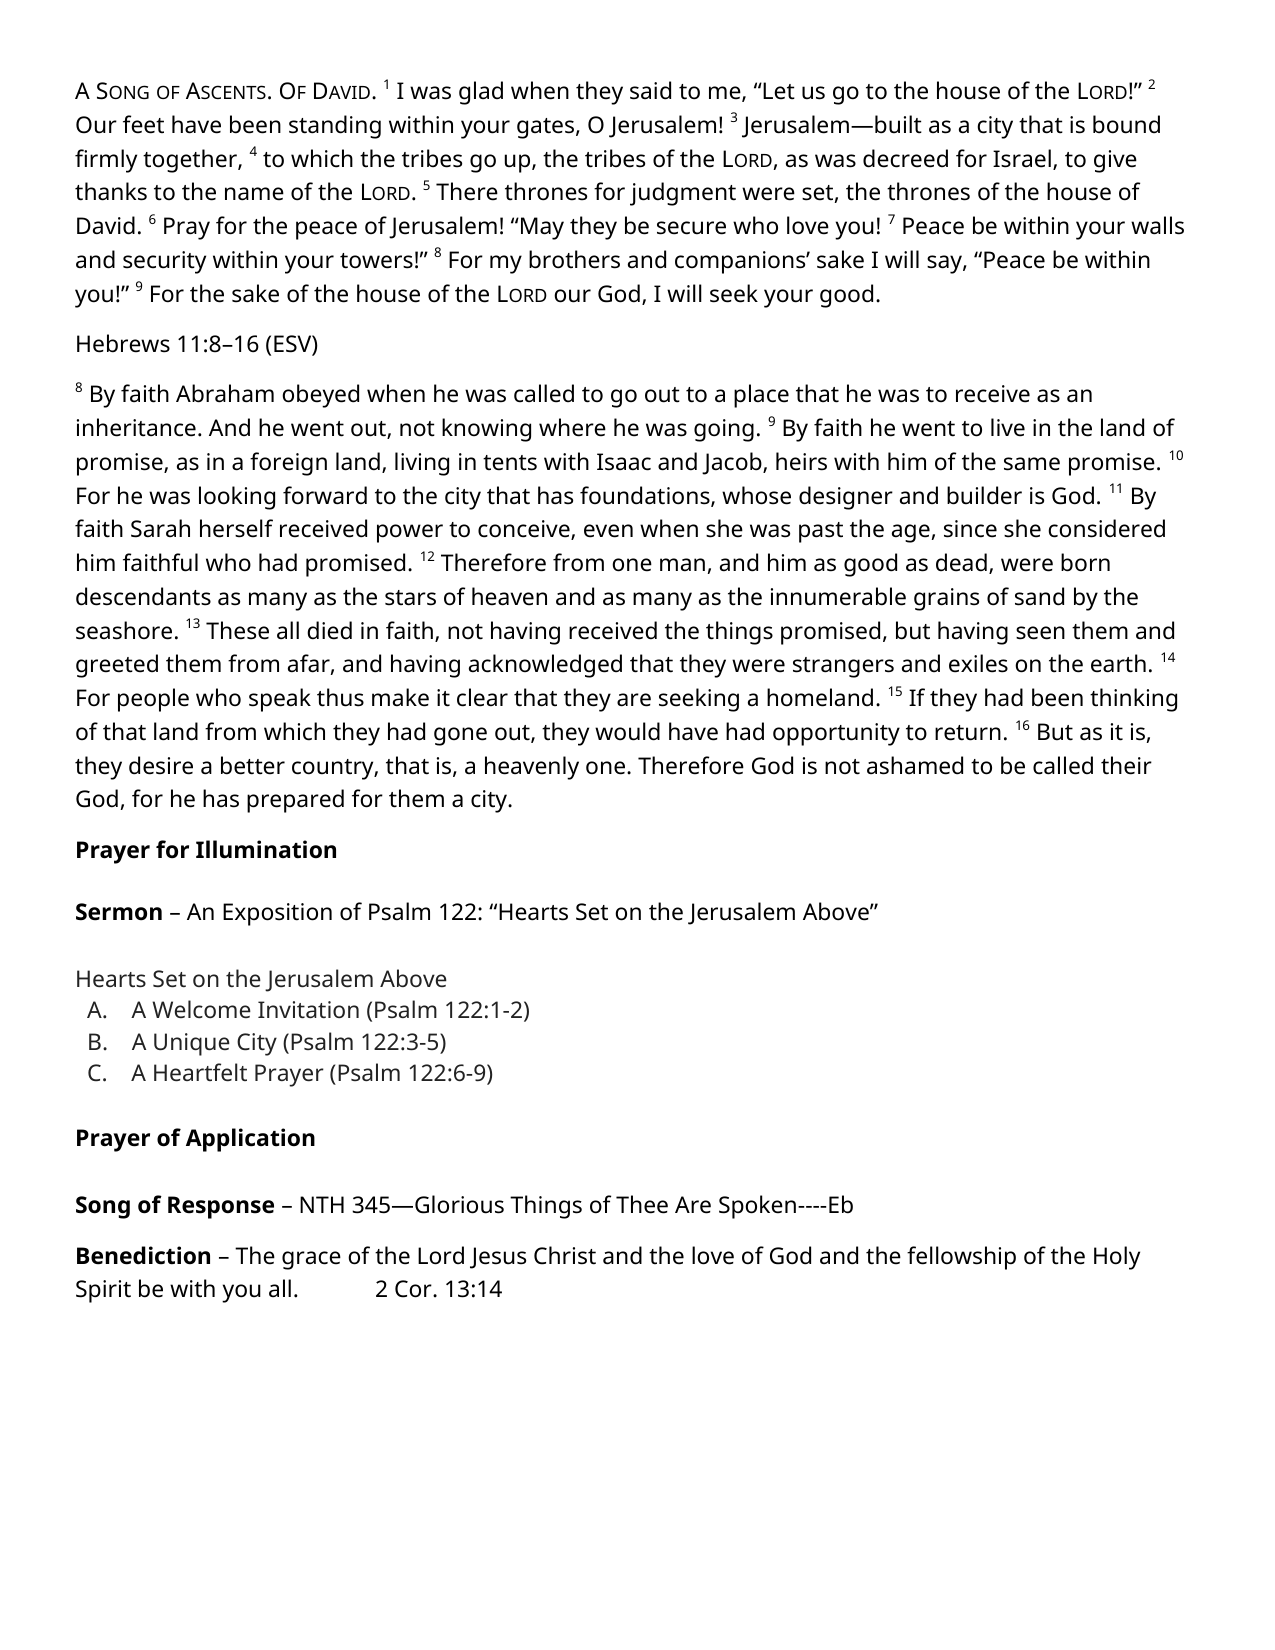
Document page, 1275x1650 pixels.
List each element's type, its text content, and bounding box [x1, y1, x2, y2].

text Benediction – The grace of the Lord Jesus Christ and the love of God and the fellowship of the Holy Spirit be with you all. 2 Cor. 13:14 [75, 1240, 1200, 1305]
text Prayer of Application [75, 1122, 1200, 1153]
text A Song of Ascents. Of David. 1 I was glad when they said to me, “Let us go to the house of the Lord!” 2 Our feet have been standing within your gates, O Jerusalem! 3 Jerusalem—built as a city that is bound firmly together, 4 to which the tribes go up, the tribes of the Lord, as was decreed for Israel, to give thanks to the name of the Lord. 5 There thrones for judgment were set, the thrones of the house of David. 6 Pray for the peace of Jerusalem! “May they be secure who love you! 7 Peace be within your walls and security within your towers!” 8 For my brothers and companions’ sake I will say, “Peace be within you!” 9 For the sake of the house of the Lord our God, I will seek your good. [75, 75, 1200, 309]
text Sermon – An Exposition of Psalm 122: “Hearts Set on the Jerusalem Above” [75, 896, 1200, 927]
text C. A Heartfelt Prayer (Psalm 122:6-9) [75, 1057, 1200, 1088]
text Hearts Set on the Jerusalem Above [75, 963, 1200, 994]
text A. A Welcome Invitation (Psalm 122:1-2) [75, 994, 1200, 1026]
text Song of Response – NTH 345—Glorious Things of Thee Are Spoken----Eb [75, 1189, 1200, 1221]
text Hebrews 11:8–16 (ESV) [75, 328, 1200, 359]
text Prayer for Illumination [75, 834, 1200, 865]
text 8 By faith Abraham obeyed when he was called to go out to a place that he was to receive as an inheritance. And he went out, not knowing where he was going. 9 By faith he went to live in the land of promise, as in a foreign land, living in tents with Isaac and Jacob, heirs with him of the same promise. 10 For he was looking forward to the city that has foundations, whose designer and builder is God. 11 By faith Sarah herself received power to conceive, even when she was past the age, since she considered him faithful who had promised. 12 Therefore from one man, and him as good as dead, were born descendants as many as the stars of heaven and as many as the innumerable grains of sand by the seashore. 13 These all died in faith, not having received the things promised, but having seen them and greeted them from afar, and having acknowledged that they were strangers and exiles on the earth. 14 For people who speak thus make it clear that they are seeking a homeland. 15 If they had been thinking of that land from which they had gone out, they would have had opportunity to return. 16 But as it is, they desire a better country, that is, a heavenly one. Therefore God is not ashamed to be called their God, for he has prepared for them a city. [75, 378, 1200, 814]
text B. A Unique City (Psalm 122:3-5) [75, 1026, 1200, 1057]
